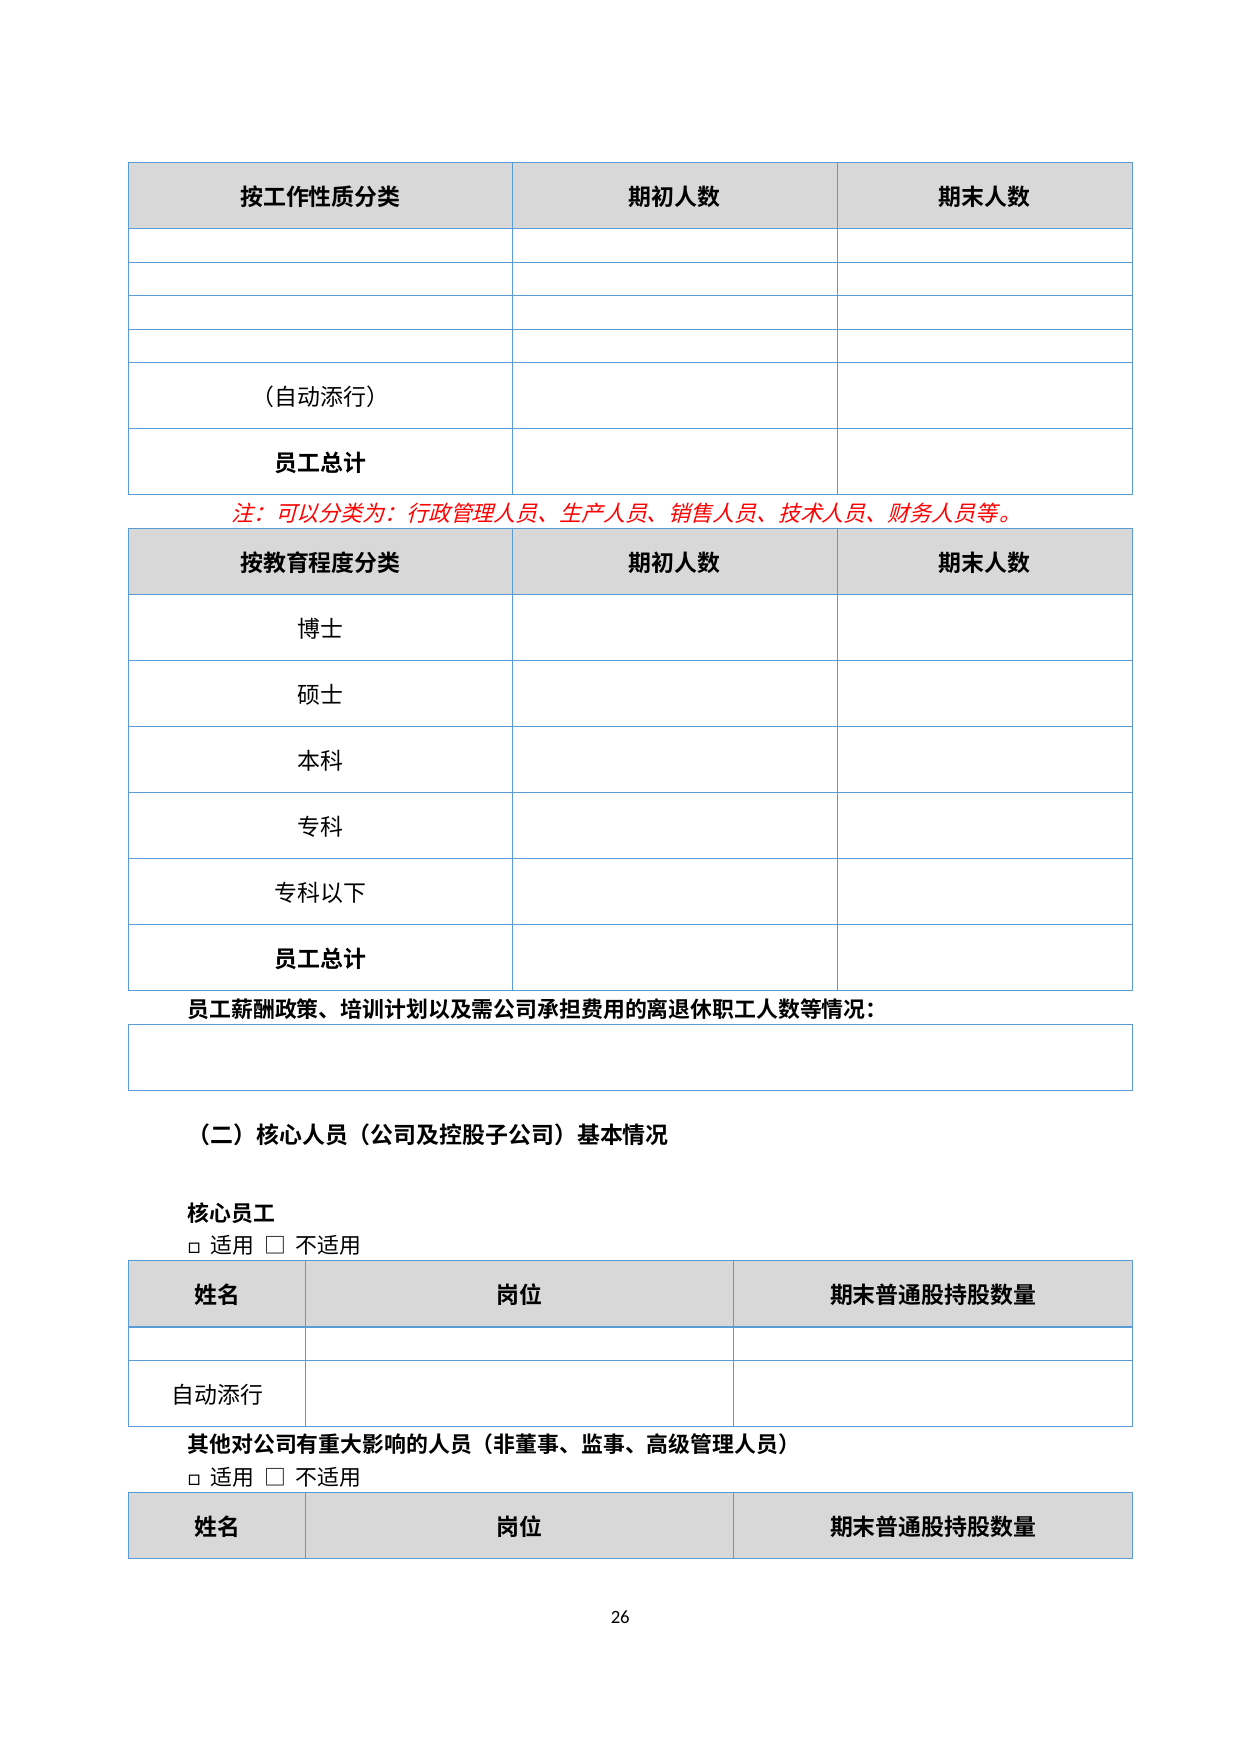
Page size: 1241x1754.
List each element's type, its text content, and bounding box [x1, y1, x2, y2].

table_cell [513, 429, 837, 494]
table_cell [513, 595, 837, 660]
table_cell [129, 263, 512, 295]
table_header 期初人数 [513, 163, 837, 228]
text 注：可以分类为：行政管理人员、生产人员、销售人员、技术人员、财务人员等。 [187, 495, 1009, 528]
table_cell [513, 263, 837, 295]
table_cell 专科以下 [129, 859, 512, 924]
table_cell [513, 296, 837, 329]
table_header 姓名 [129, 1261, 305, 1326]
table_cell [838, 595, 1132, 660]
subtitle （二）核心人员（公司及控股子公司）基本情况 [187, 1101, 1053, 1166]
table_cell [838, 661, 1132, 726]
text 核心员工 [187, 1195, 1053, 1228]
table_cell [306, 1361, 733, 1426]
table_cell [513, 661, 837, 726]
table_header [129, 1025, 1132, 1090]
table_header 期末人数 [838, 163, 1132, 228]
text □ 适用 □ 不适用 [187, 1228, 1053, 1260]
table_cell [513, 793, 837, 858]
table_header 按工作性质分类 [129, 163, 512, 228]
table_header 岗位 [306, 1261, 733, 1326]
table_cell [838, 727, 1132, 792]
table_cell [513, 229, 837, 262]
table_header 姓名 [129, 1493, 305, 1558]
table_cell [838, 330, 1132, 362]
table_cell 自动添行 [129, 1361, 305, 1426]
table_cell [306, 1328, 733, 1360]
table_cell [129, 296, 512, 329]
table_cell （自动添行） [129, 363, 512, 428]
table_cell 本科 [129, 727, 512, 792]
table_cell [838, 229, 1132, 262]
table_cell [513, 727, 837, 792]
table_cell [838, 296, 1132, 329]
table_cell [838, 263, 1132, 295]
table_cell [513, 859, 837, 924]
table_cell [513, 363, 837, 428]
table_cell [513, 330, 837, 362]
text 员工薪酬政策、培训计划以及需公司承担费用的离退休职工人数等情况： [187, 991, 1053, 1024]
table_header 期初人数 [513, 529, 837, 594]
table_cell 员工总计 [129, 429, 512, 494]
table_cell [838, 925, 1132, 990]
table_cell 专科 [129, 793, 512, 858]
table_cell [838, 429, 1132, 494]
text □ 适用 □ 不适用 [187, 1459, 1053, 1492]
table_cell [129, 1328, 305, 1360]
table_header 期末普通股持股数量 [734, 1493, 1132, 1558]
table_cell [838, 363, 1132, 428]
table_cell [129, 229, 512, 262]
table_header 期末人数 [838, 529, 1132, 594]
table_header 期末普通股持股数量 [734, 1261, 1132, 1326]
table_cell [734, 1361, 1132, 1426]
table_cell [513, 925, 837, 990]
table_cell 博士 [129, 595, 512, 660]
table_cell [734, 1328, 1132, 1360]
table_cell 硕士 [129, 661, 512, 726]
table_cell [129, 330, 512, 362]
table_cell [838, 793, 1132, 858]
table_header 岗位 [306, 1493, 733, 1558]
text 其他对公司有重大影响的人员（非董事、监事、高级管理人员） [187, 1427, 1053, 1459]
table_cell 员工总计 [129, 925, 512, 990]
table_cell [838, 859, 1132, 924]
table_header 按教育程度分类 [129, 529, 512, 594]
